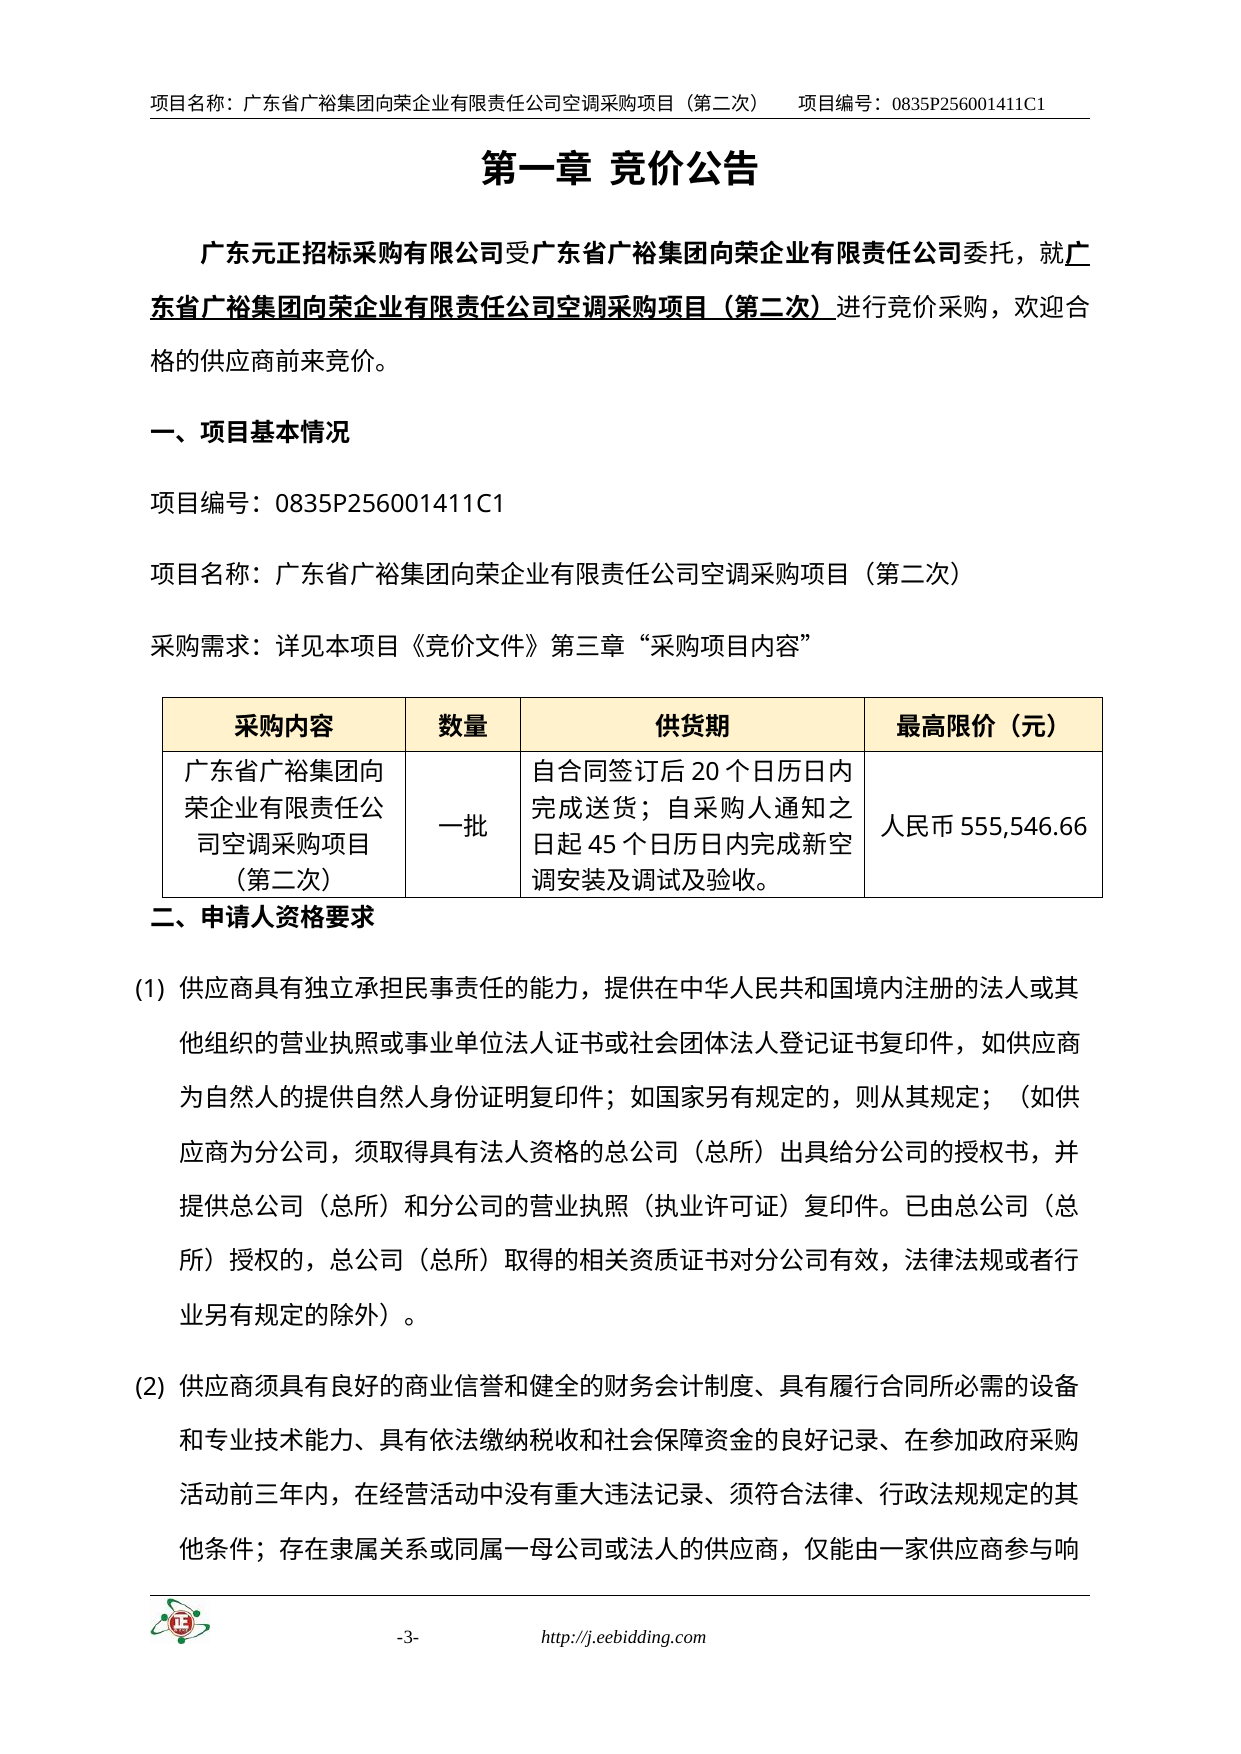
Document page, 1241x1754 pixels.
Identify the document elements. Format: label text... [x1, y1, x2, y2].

table_header 最高限价（元） [865, 698, 1102, 751]
table_cell 广东省广裕集团向荣企业有限责任公司空调采购项目（第二次） [163, 752, 405, 897]
table_cell 自合同签订后20个日历日内完成送货；自采购人通知之日起45个日历日内完成新空调安装及调试及验收。 [521, 752, 864, 897]
text 第一章 竞价公告 [150, 139, 1090, 193]
table_header 采购内容 [163, 698, 405, 751]
text 项目名称：广东省广裕集团向荣企业有限责任公司空调采购项目（第二次） [150, 555, 1090, 591]
text 广东元正招标采购有限公司受广东省广裕集团向荣企业有限责任公司委托，就广东省广裕集团向荣企业有限责任公司空调采购项目（第二次）进行竞价采购，欢迎合格的供应商前来竞价。 [150, 233, 1090, 378]
text 一、项目基本情况 [150, 413, 1090, 449]
table_cell 人民币555,546.66 [865, 752, 1102, 897]
table_header 数量 [406, 698, 520, 751]
text 二、申请人资格要求 [150, 898, 1090, 934]
text 采购需求：详见本项目《竞价文件》第三章“采购项目内容” [150, 626, 1090, 662]
text 项目编号：0835P256001411C1 [150, 484, 1090, 520]
table_cell 一批 [406, 752, 520, 897]
picture [150, 1598, 210, 1644]
list 供应商具有独立承担民事责任的能力，提供在中华人民共和国境内注册的法人或其他组织的营业执照或事业单位法人证书或社会团体法人登记证书复印件，如供应商为自然人的提供自然人身份证明复印件；如国家另有规定的，则从其规定；（如供应商为分公司，须取得具有法人资格的总公司（总所）出具给分公司的授权书，并提供总公司（总所）和分公司的营业执照（执业许可证）复印件。已由总公司（总所）授权的，总公司（总所）取得的相关资质证书对分公司有效，法律法规或者行业另有规定的除外）。 [135, 969, 1081, 1331]
table_header 供货期 [521, 698, 864, 751]
